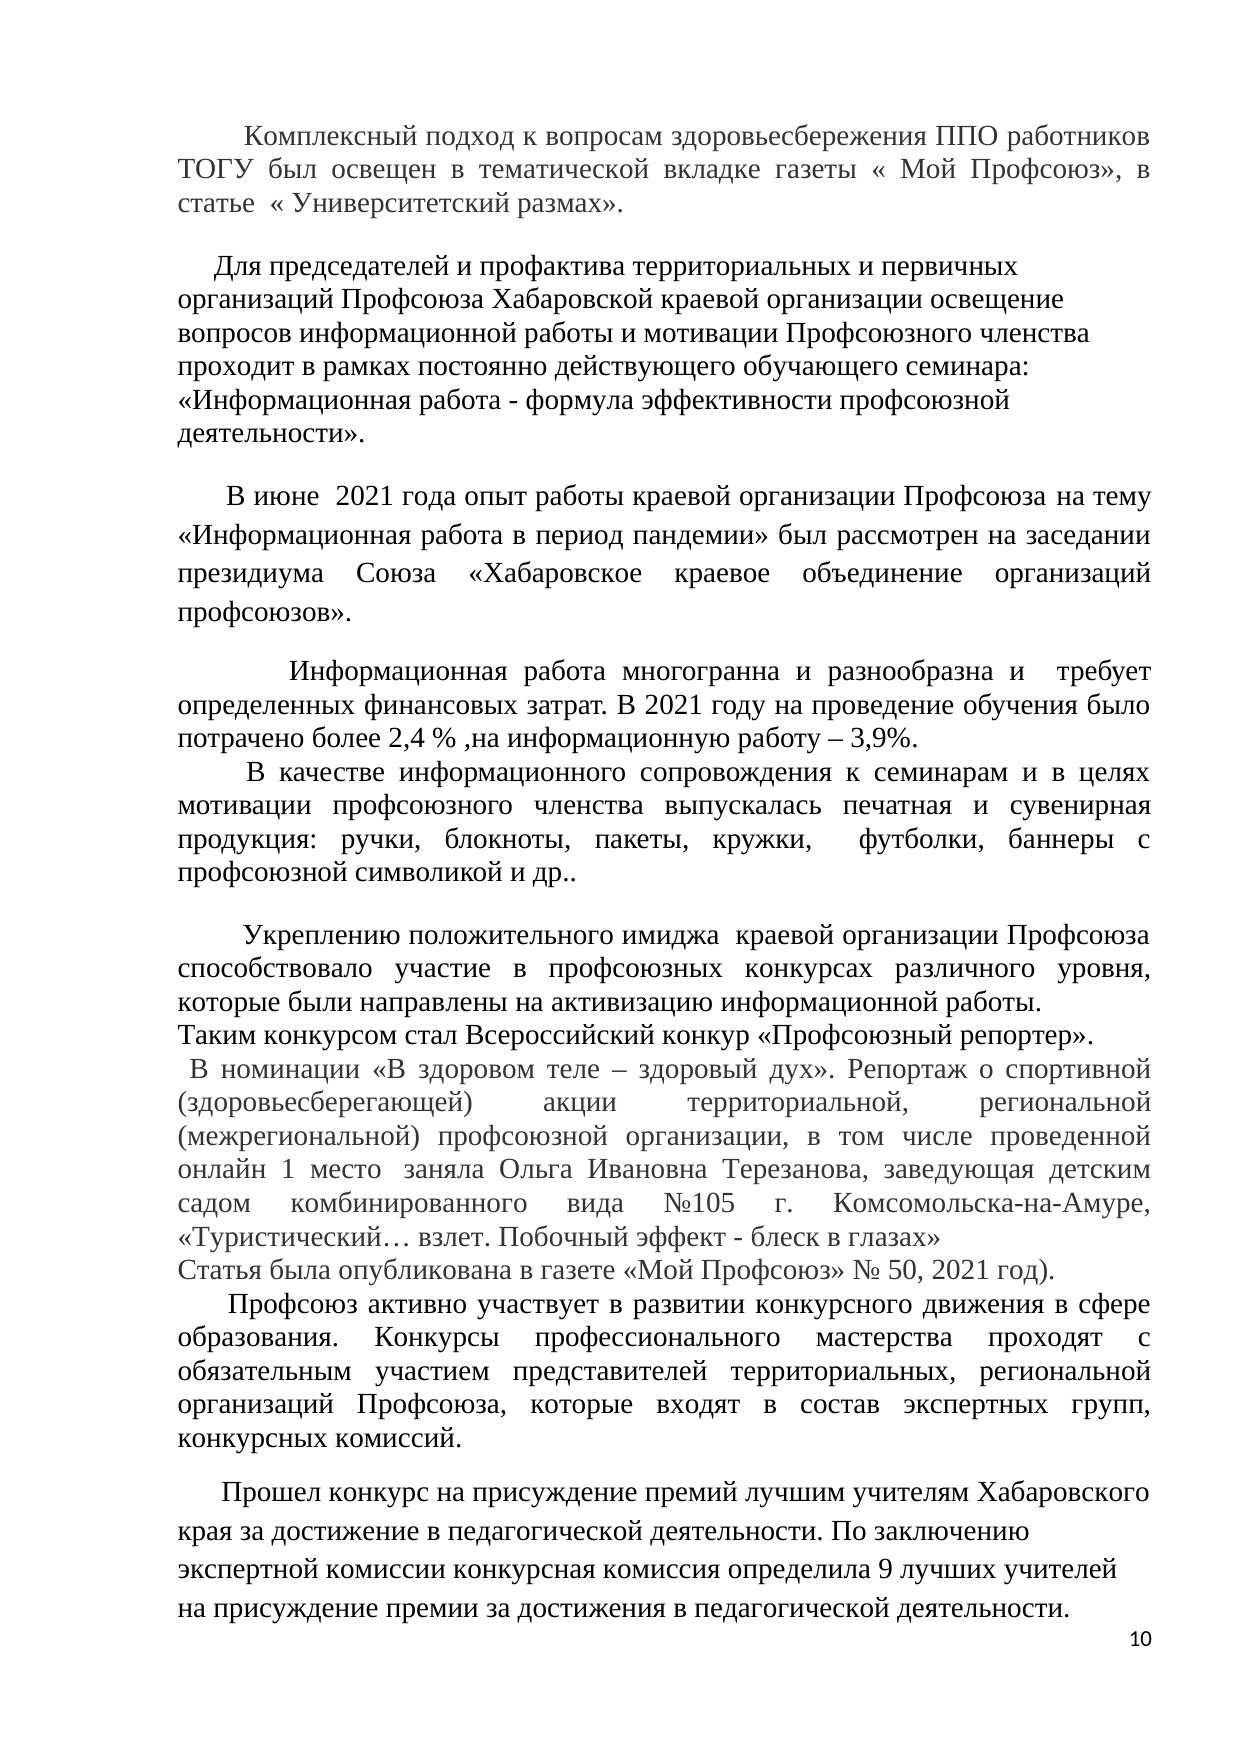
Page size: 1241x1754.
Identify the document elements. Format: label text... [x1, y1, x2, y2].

text Прошел конкурс на присуждение премий лучшим учителям Хабаровского края за достижение в педагогической деятельности. По заключению экспертной комиссии конкурсная комиссия определила 9 лучших учителей на присуждение премии за достижения в педагогической деятельности. [177, 1474, 1152, 1623]
text Укреплению положительного имиджа краевой организации Профсоюза способствовало участие в профсоюзных конкурсах различного уровня, которые были направлены на активизацию информационной работы. [177, 917, 1152, 1017]
text В качестве информационного сопровождения к семинарам и в целях мотивации профсоюзного членства выпускалась печатная и сувенирная продукция: ручки, блокноты, пакеты, кружки, футболки, баннеры с профсоюзной символикой и др.. [177, 754, 1152, 888]
text Статья была опубликована в газете «Мой Профсоюз» № 50, 2021 год). [177, 1252, 1152, 1286]
text Для председателей и профактива территориальных и первичных организаций Профсоюза Хабаровской краевой организации освещение вопросов информационной работы и мотивации Профсоюзного членства проходит в рамках постоянно действующего обучающего семинара: «Информационная работа - формула эффективности профсоюзной деятельности». [177, 248, 1152, 449]
text Профсоюз активно участвует в развитии конкурсного движения в сфере образования. Конкурсы профессионального мастерства проходят с обязательным участием представителей территориальных, региональной организаций Профсоюза, которые входят в состав экспертных групп, конкурсных комиссий. [177, 1286, 1152, 1453]
text В июне 2021 года опыт работы краевой организации Профсоюза на тему «Информационная работа в период пандемии» был рассмотрен на заседании президиума Союза «Хабаровское краевое объединение организаций профсоюзов». [177, 478, 1152, 627]
text Комплексный подход к вопросам здоровьесбережения ППО работников ТОГУ был освещен в тематической вкладке газеты « Мой Профсоюз», в статье « Университетский размах». [177, 118, 1152, 219]
text Информационная работа многогранна и разнообразна и требует определенных финансовых затрат. В 2021 году на проведение обучения было потрачено более 2,4 % ,на информационную работу – 3,9%. [177, 653, 1152, 754]
text В номинации «В здоровом теле – здоровый дух». Репортаж о спортивной (здоровьесберегающей) акции территориальной, региональной (межрегиональной) профсоюзной организации, в том числе проведенной онлайн 1 место заняла Ольга Ивановна Терезанова, заведующая детским садом комбинированного вида №105 г. Комсомольска-на-Амуре, «Туристический… взлет. Побочный эффект - блеск в глазах» [177, 1051, 1152, 1252]
text Таким конкурсом стал Всероссийский конкур «Профсоюзный репортер». [177, 1017, 1152, 1051]
